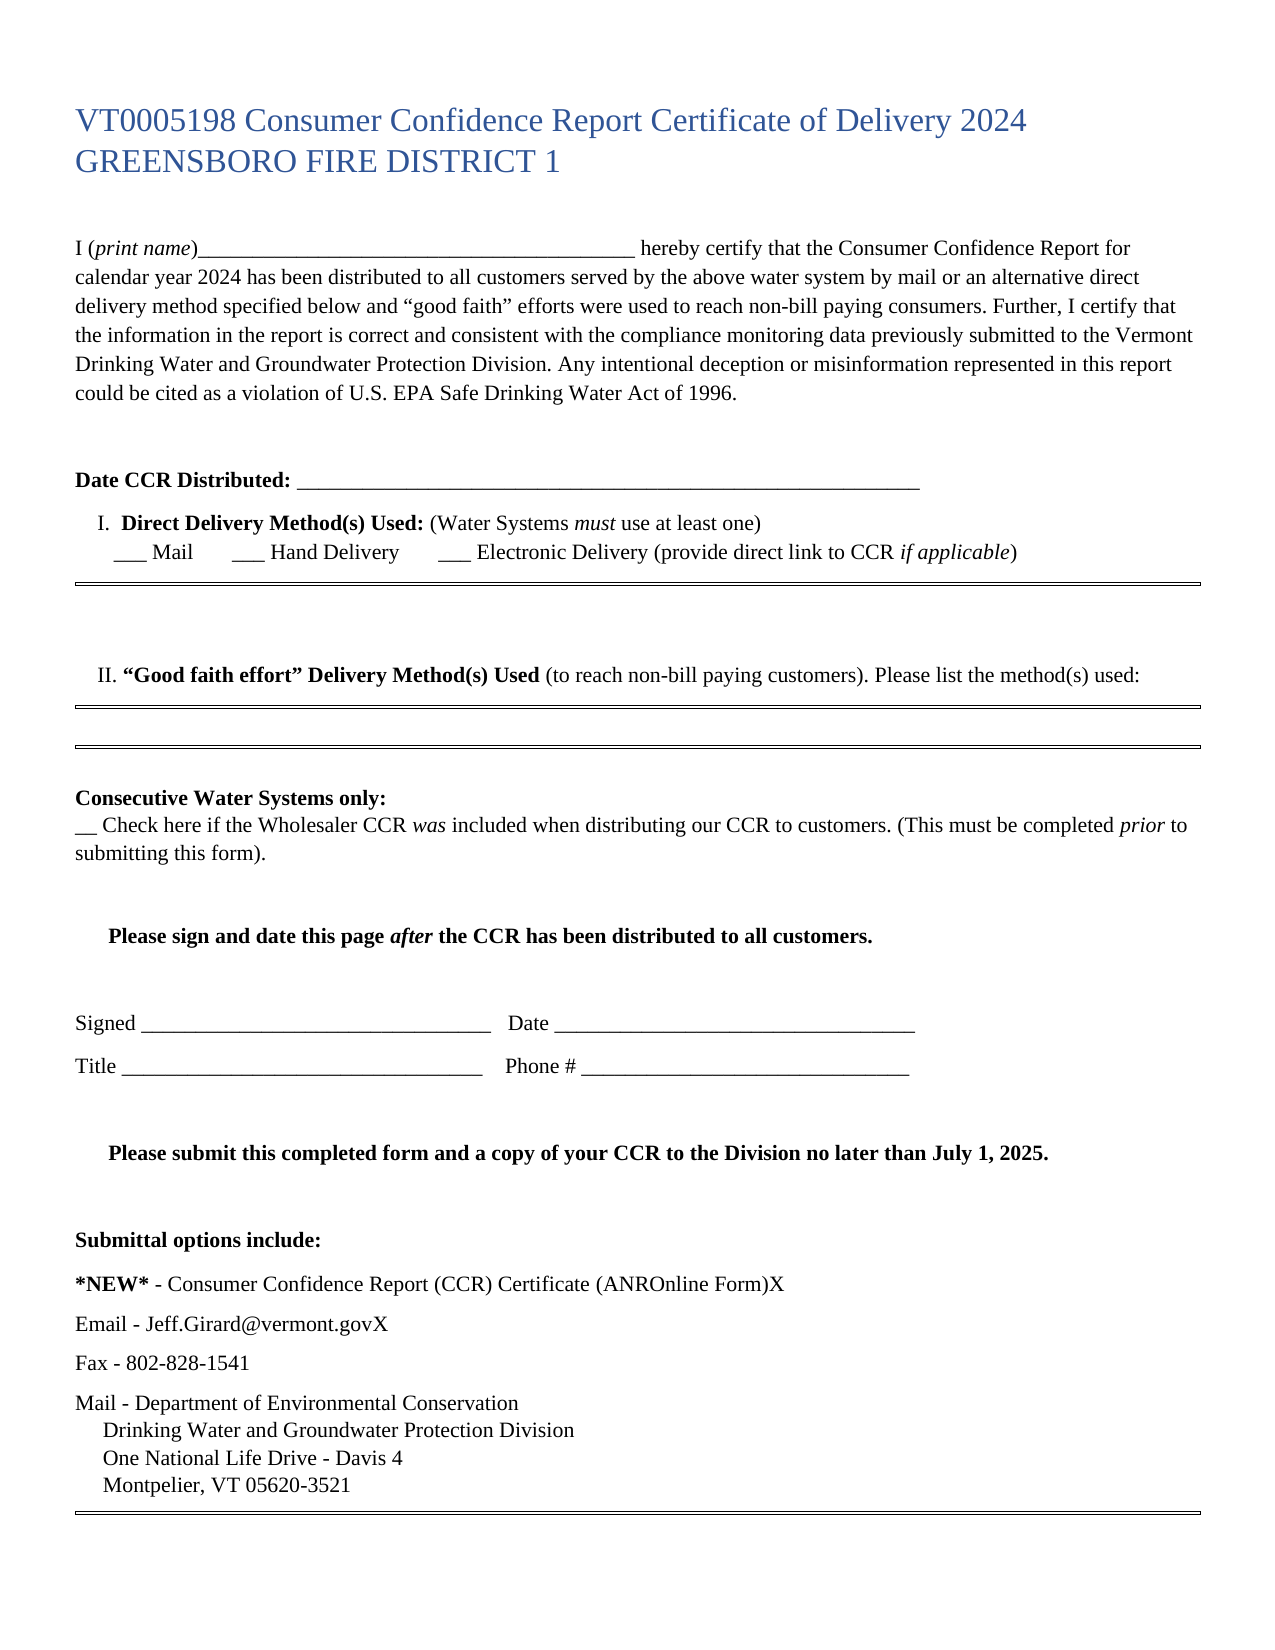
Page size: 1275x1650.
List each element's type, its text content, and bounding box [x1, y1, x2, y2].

text II. “Good faith effort” Delivery Method(s) Used (to reach non-bill paying customers). Please list the method(s) used: [75, 662, 1200, 687]
text Signed ________________________________ Date _________________________________ [75, 1010, 1200, 1035]
text Submittal options include: [75, 1227, 1200, 1253]
text I (print name)________________________________________ hereby certify that the Consumer Confidence Report for calendar year 2024 has been distributed to all customers served by the above water system by mail or an alternative direct delivery method specified below and “good faith” efforts were used to reach non-bill paying consumers. Further, I certify that the information in the report is correct and consistent with the compliance monitoring data previously submitted to the Vermont Drinking Water and Groundwater Protection Division. Any intentional deception or misinformation represented in this report could be cited as a violation of U.S. EPA Safe Drinking Water Act of 1996. [75, 235, 1200, 405]
text Title _________________________________ Phone # ______________________________ [75, 1053, 1200, 1078]
text Please sign and date this page after the CCR has been distributed to all customers. [75, 923, 1200, 948]
text I. Direct Delivery Method(s) Used: (Water Systems must use at least one) ___ Mail ___ Hand Delivery ___ Electronic Delivery (provide direct link to CCR if applicable) [75, 510, 1200, 564]
text Date CCR Distributed: _________________________________________________________ [75, 467, 1200, 492]
text Please submit this completed form and a copy of your CCR to the Division no later than July 1, 2025. [75, 1140, 1200, 1166]
subtitle VT0005198 Consumer Confidence Report Certificate of Delivery 2024 [75, 100, 1200, 138]
subtitle GREENSBORO FIRE DISTRICT 1 [75, 141, 1200, 180]
